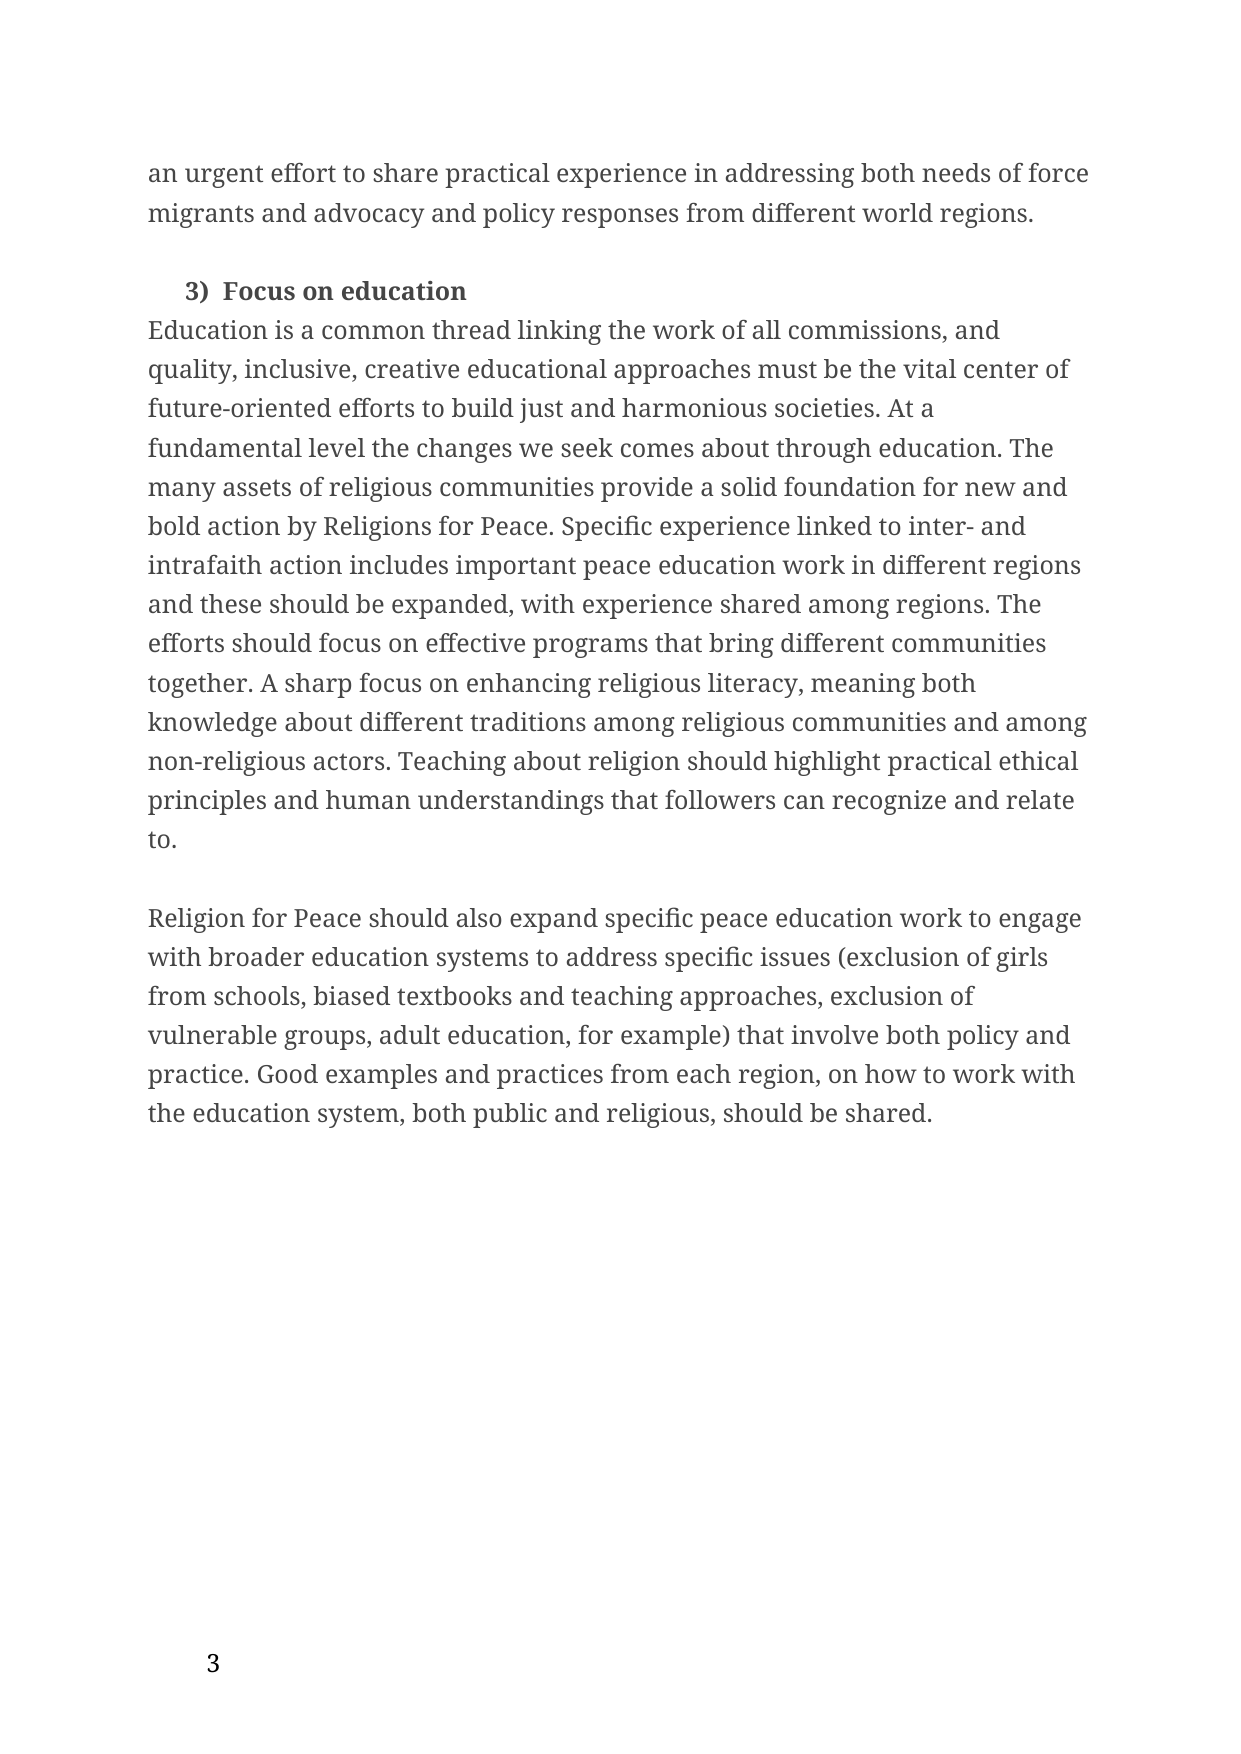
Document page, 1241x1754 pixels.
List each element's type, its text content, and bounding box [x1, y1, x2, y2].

text Religion for Peace should also expand specific peace education work to engage with broader education systems to address specific issues (exclusion of girls from schools, biased textbooks and teaching approaches, exclusion of vulnerable groups, adult education, for example) that involve both policy and practice. Good examples and practices from each region, on how to work with the education system, both public and religious, should be shared. [148, 900, 1093, 1130]
text Education is a common thread linking the work of all commissions, and quality, inclusive, creative educational approaches must be the vital center of future-oriented efforts to build just and harmonious societies. At a fundamental level the changes we seek comes about through education. The many assets of religious communities provide a solid foundation for new and bold action by Religions for Peace. Specific experience linked to inter- and intrafaith action includes important peace education work in different regions and these should be expanded, with experience shared among regions. The efforts should focus on effective programs that bring different communities together. A sharp focus on enhancing religious literacy, meaning both knowledge about different traditions among religious communities and among non-religious actors. Teaching about religion should highlight practical ethical principles and human understandings that followers can recognize and relate to. [148, 313, 1093, 856]
list Focus on education [185, 274, 1093, 308]
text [148, 156, 1093, 229]
